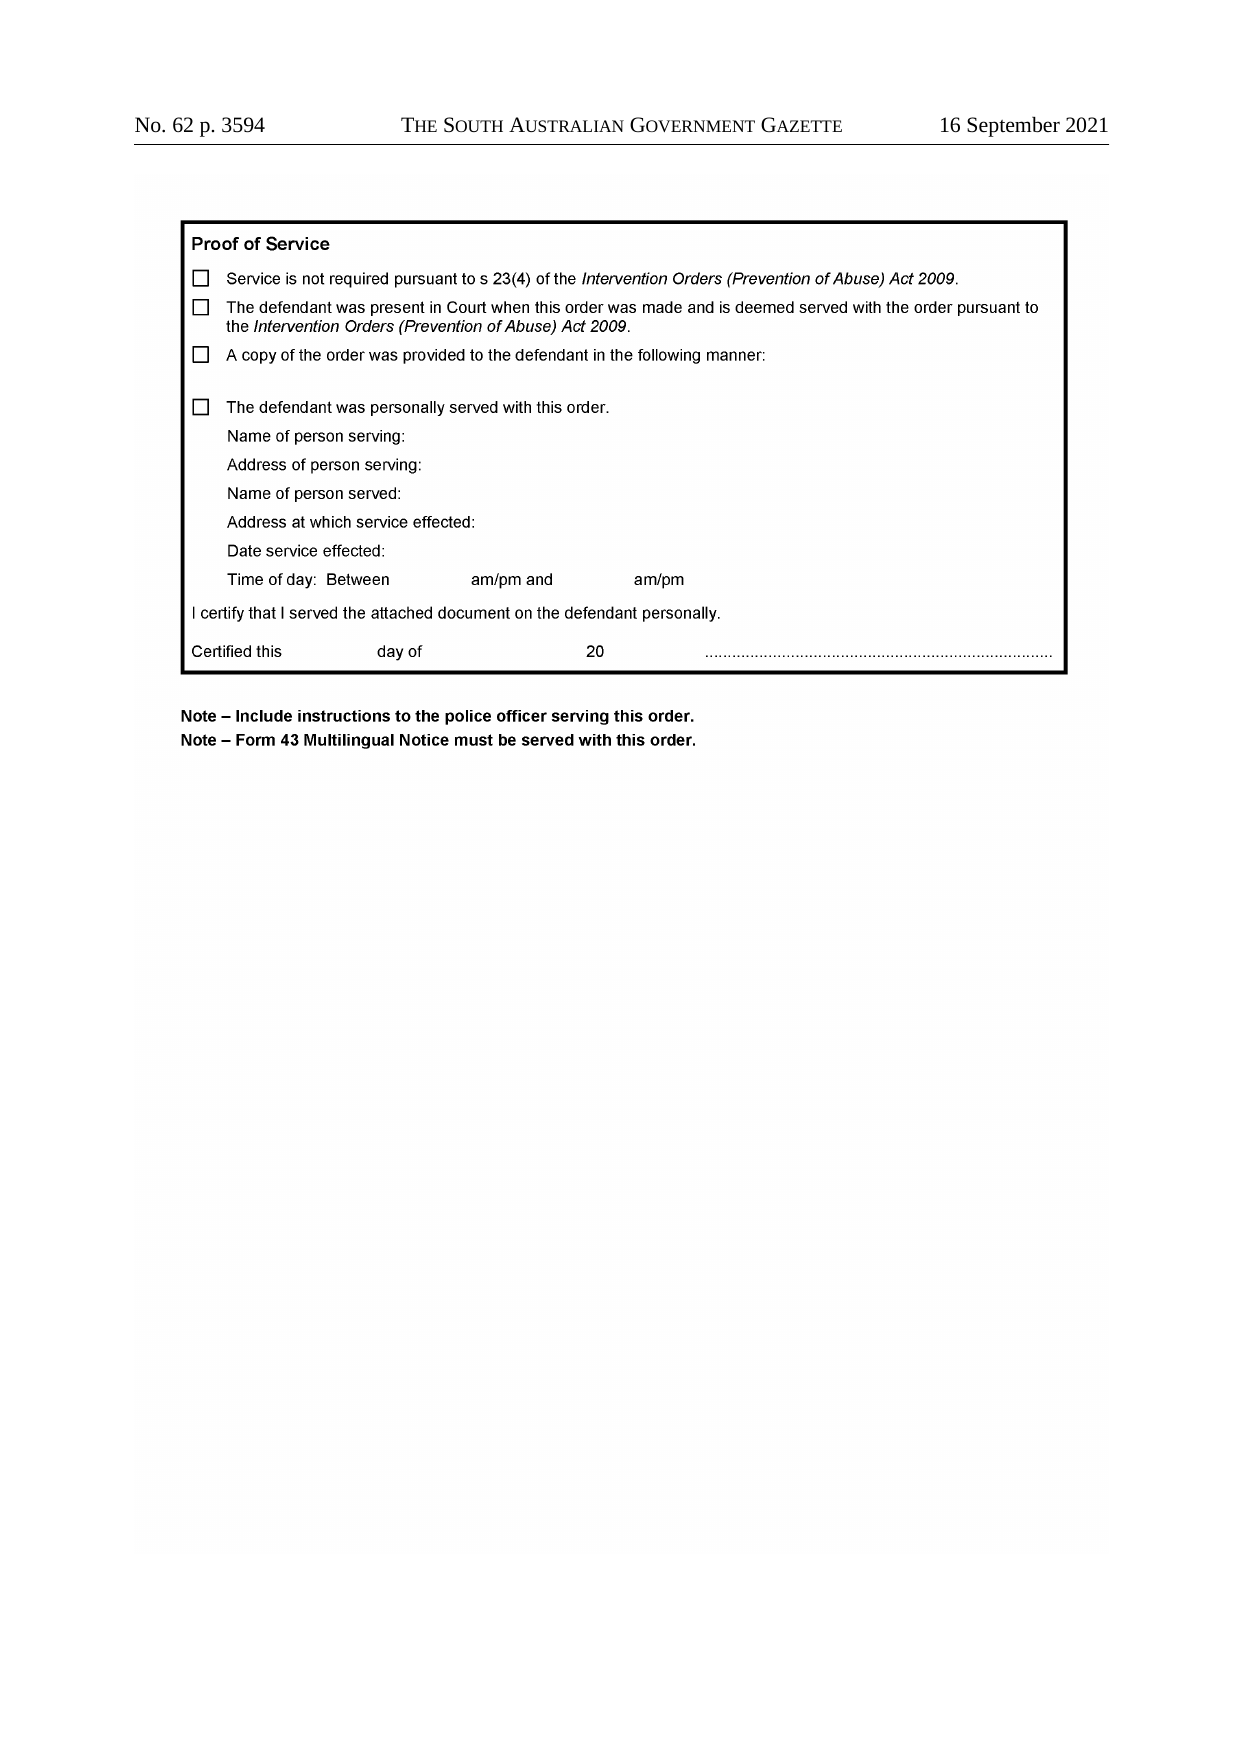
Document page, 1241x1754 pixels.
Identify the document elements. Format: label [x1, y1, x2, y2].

picture [134, 174, 1110, 1554]
